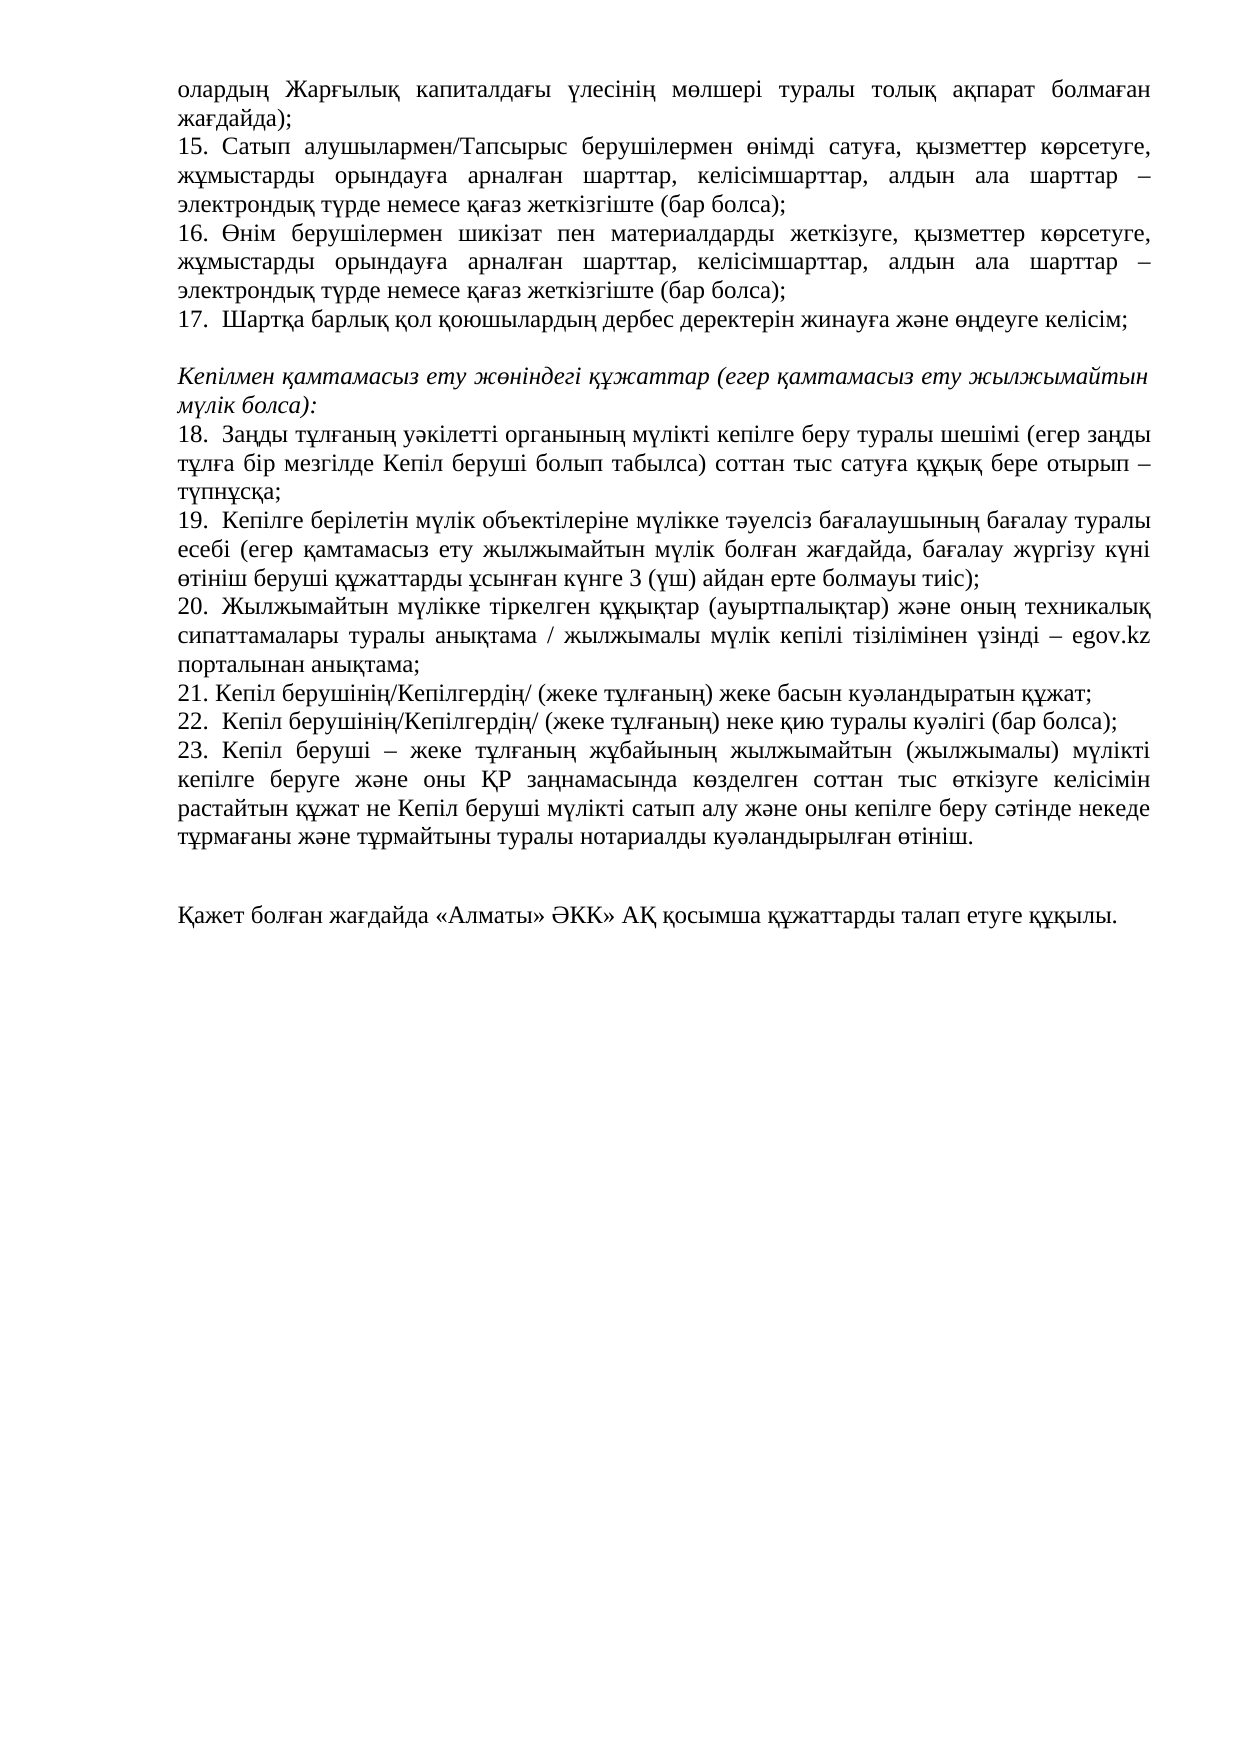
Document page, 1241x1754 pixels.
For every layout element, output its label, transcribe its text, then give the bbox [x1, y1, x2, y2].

list Кепілмен қамтамасыз ету жөніндегі құжаттар (егер қамтамасыз ету жылжымайтын мүлік болса): [177, 361, 1152, 419]
list Кепіл берушінің/Кепілгердің/ (жеке тұлғаның) неке қию туралы куәлігі (бар болса); [177, 706, 1152, 735]
list Сатып алушылармен/Тапсырыс берушілермен өнімді сатуға, қызметтер көрсетуге, жұмыстарды орындауға арналған шарттар, келісімшарттар, алдын ала шарттар – электрондық түрде немесе қағаз жеткізгіште (бар болса); [177, 131, 1152, 218]
text Қажет болған жағдайда «Алматы» ӘКК» АҚ қосымша құжаттарды талап етуге құқылы. [177, 900, 1152, 928]
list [177, 74, 1152, 131]
list Жылжымайтын мүлікке тіркелген құқықтар (ауыртпалықтар) және оның техникалық сипаттамалары туралы анықтама / жылжымалы мүлік кепілі тізілімінен үзінді – egov.kz порталынан анықтама; [177, 591, 1152, 678]
list Кепіл берушінің/Кепілгердің/ (жеке тұлғаның) жеке басын куәландыратын құжат; [177, 678, 1152, 706]
list Кепіл беруші – жеке тұлғаның жұбайының жылжымайтын (жылжымалы) мүлікті кепілге беруге және оны ҚР заңнамасында көзделген соттан тыс өткізуге келісімін растайтын құжат не Кепіл беруші мүлікті сатып алу және оны кепілге беру сәтінде некеде тұрмағаны және тұрмайтыны туралы нотариалды куәландырылған өтініш. [177, 735, 1152, 850]
list Кепілге берілетін мүлік объектілеріне мүлікке тәуелсіз бағалаушының бағалау туралы есебі (егер қамтамасыз ету жылжымайтын мүлік болған жағдайда, бағалау жүргізу күні өтініш беруші құжаттарды ұсынған күнге 3 (үш) айдан ерте болмауы тиіс); [177, 505, 1152, 591]
list Өнім берушілермен шикізат пен материалдарды жеткізуге, қызметтер көрсетуге, жұмыстарды орындауға арналған шарттар, келісімшарттар, алдын ала шарттар – электрондық түрде немесе қағаз жеткізгіште (бар болса); [177, 218, 1152, 304]
list Шартқа барлық қол қоюшылардың дербес деректерін жинауға және өңдеуге келісім; [177, 304, 1152, 333]
list Заңды тұлғаның уәкілетті органының мүлікті кепілге беру туралы шешімі (егер заңды тұлға бір мезгілде Кепіл беруші болып табылса) соттан тыс сатуға құқық бере отырып – түпнұсқа; [177, 419, 1152, 505]
